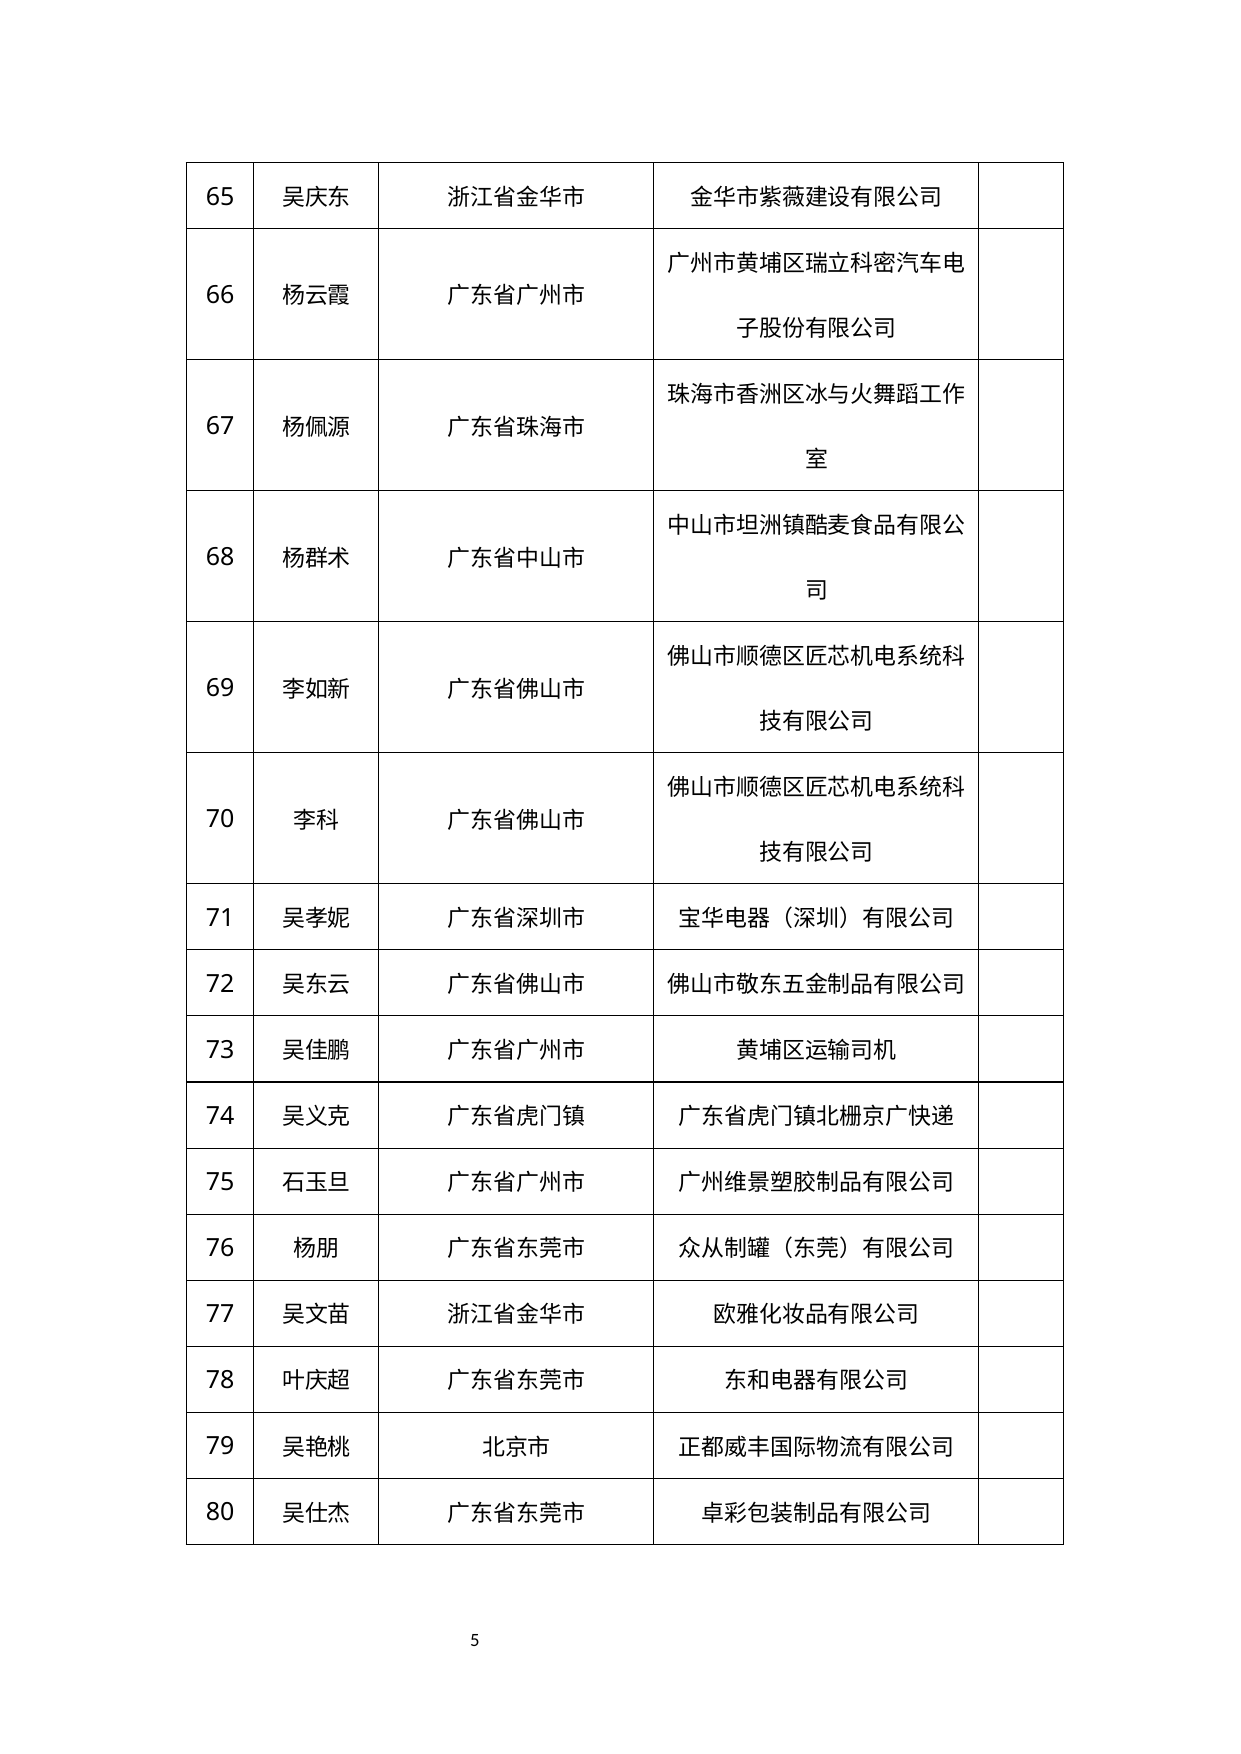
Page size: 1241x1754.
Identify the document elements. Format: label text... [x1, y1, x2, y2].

table_cell [979, 753, 1063, 883]
table_cell 吴东云 [254, 950, 378, 1015]
table_cell 吴艳桃 [254, 1413, 378, 1478]
table_cell 佛山市敬东五金制品有限公司 [654, 950, 978, 1015]
table_cell 广东省佛山市 [379, 622, 653, 752]
table_cell [979, 1479, 1063, 1544]
table_cell 65 [187, 163, 253, 228]
table_cell 广东省中山市 [379, 491, 653, 621]
table_cell 广东省东莞市 [379, 1347, 653, 1412]
table_cell 黄埔区运输司机 [654, 1016, 978, 1081]
table_cell 广东省深圳市 [379, 884, 653, 949]
table_cell 东和电器有限公司 [654, 1347, 978, 1412]
table_cell 74 [187, 1083, 253, 1147]
table_cell 吴庆东 [254, 163, 378, 228]
table_cell 广东省东莞市 [379, 1215, 653, 1279]
table_cell 杨朋 [254, 1215, 378, 1279]
table_cell 76 [187, 1215, 253, 1279]
table_cell 叶庆超 [254, 1347, 378, 1412]
table_cell [979, 1083, 1063, 1147]
table_cell 吴仕杰 [254, 1479, 378, 1544]
table_cell [979, 1413, 1063, 1478]
table_cell 浙江省金华市 [379, 1281, 653, 1346]
table_cell [979, 1215, 1063, 1279]
table_cell 吴孝妮 [254, 884, 378, 949]
table_cell [979, 360, 1063, 490]
table_cell 广东省佛山市 [379, 950, 653, 1015]
table_cell [979, 229, 1063, 359]
table_cell [979, 1347, 1063, 1412]
table_cell 佛山市顺德区匠芯机电系统科技有限公司 [654, 622, 978, 752]
table_cell 广州维景塑胶制品有限公司 [654, 1149, 978, 1213]
table_cell 67 [187, 360, 253, 490]
table_cell 李科 [254, 753, 378, 883]
table_cell 68 [187, 491, 253, 621]
table_cell 73 [187, 1016, 253, 1081]
table_cell 金华市紫薇建设有限公司 [654, 163, 978, 228]
table_cell 75 [187, 1149, 253, 1213]
table_cell 佛山市顺德区匠芯机电系统科技有限公司 [654, 753, 978, 883]
table_cell 宝华电器（深圳）有限公司 [654, 884, 978, 949]
table_cell 广东省珠海市 [379, 360, 653, 490]
table_cell 66 [187, 229, 253, 359]
table_cell 77 [187, 1281, 253, 1346]
table_cell 80 [187, 1479, 253, 1544]
table_cell 吴义克 [254, 1083, 378, 1147]
table_cell [979, 1016, 1063, 1081]
table_cell [979, 622, 1063, 752]
table_cell [979, 950, 1063, 1015]
table_cell 71 [187, 884, 253, 949]
table_cell 72 [187, 950, 253, 1015]
table_cell [979, 163, 1063, 228]
table_cell 吴文苗 [254, 1281, 378, 1346]
table_cell [979, 491, 1063, 621]
table_cell 69 [187, 622, 253, 752]
table_cell 广州市黄埔区瑞立科密汽车电子股份有限公司 [654, 229, 978, 359]
table_cell 广东省广州市 [379, 229, 653, 359]
table_cell [979, 884, 1063, 949]
table_cell 杨佩源 [254, 360, 378, 490]
table_cell 浙江省金华市 [379, 163, 653, 228]
table_cell 杨云霞 [254, 229, 378, 359]
table_cell 杨群术 [254, 491, 378, 621]
table_cell 广东省广州市 [379, 1149, 653, 1213]
table_cell 众从制罐（东莞）有限公司 [654, 1215, 978, 1279]
table_cell 吴佳鹏 [254, 1016, 378, 1081]
table_cell 中山市坦洲镇酷麦食品有限公司 [654, 491, 978, 621]
table_cell [979, 1149, 1063, 1213]
table_cell 广东省佛山市 [379, 753, 653, 883]
table_cell 珠海市香洲区冰与火舞蹈工作室 [654, 360, 978, 490]
table_cell 广东省东莞市 [379, 1479, 653, 1544]
table_cell 广东省广州市 [379, 1016, 653, 1081]
table_cell 广东省虎门镇 [379, 1083, 653, 1147]
table_cell 正都威丰国际物流有限公司 [654, 1413, 978, 1478]
table_cell 欧雅化妆品有限公司 [654, 1281, 978, 1346]
table_cell 北京市 [379, 1413, 653, 1478]
table_cell 79 [187, 1413, 253, 1478]
table_cell 78 [187, 1347, 253, 1412]
table_cell 卓彩包装制品有限公司 [654, 1479, 978, 1544]
table_cell 李如新 [254, 622, 378, 752]
table_cell 石玉旦 [254, 1149, 378, 1213]
table_cell [979, 1281, 1063, 1346]
table_cell 70 [187, 753, 253, 883]
table_cell 广东省虎门镇北栅京广快递 [654, 1083, 978, 1147]
